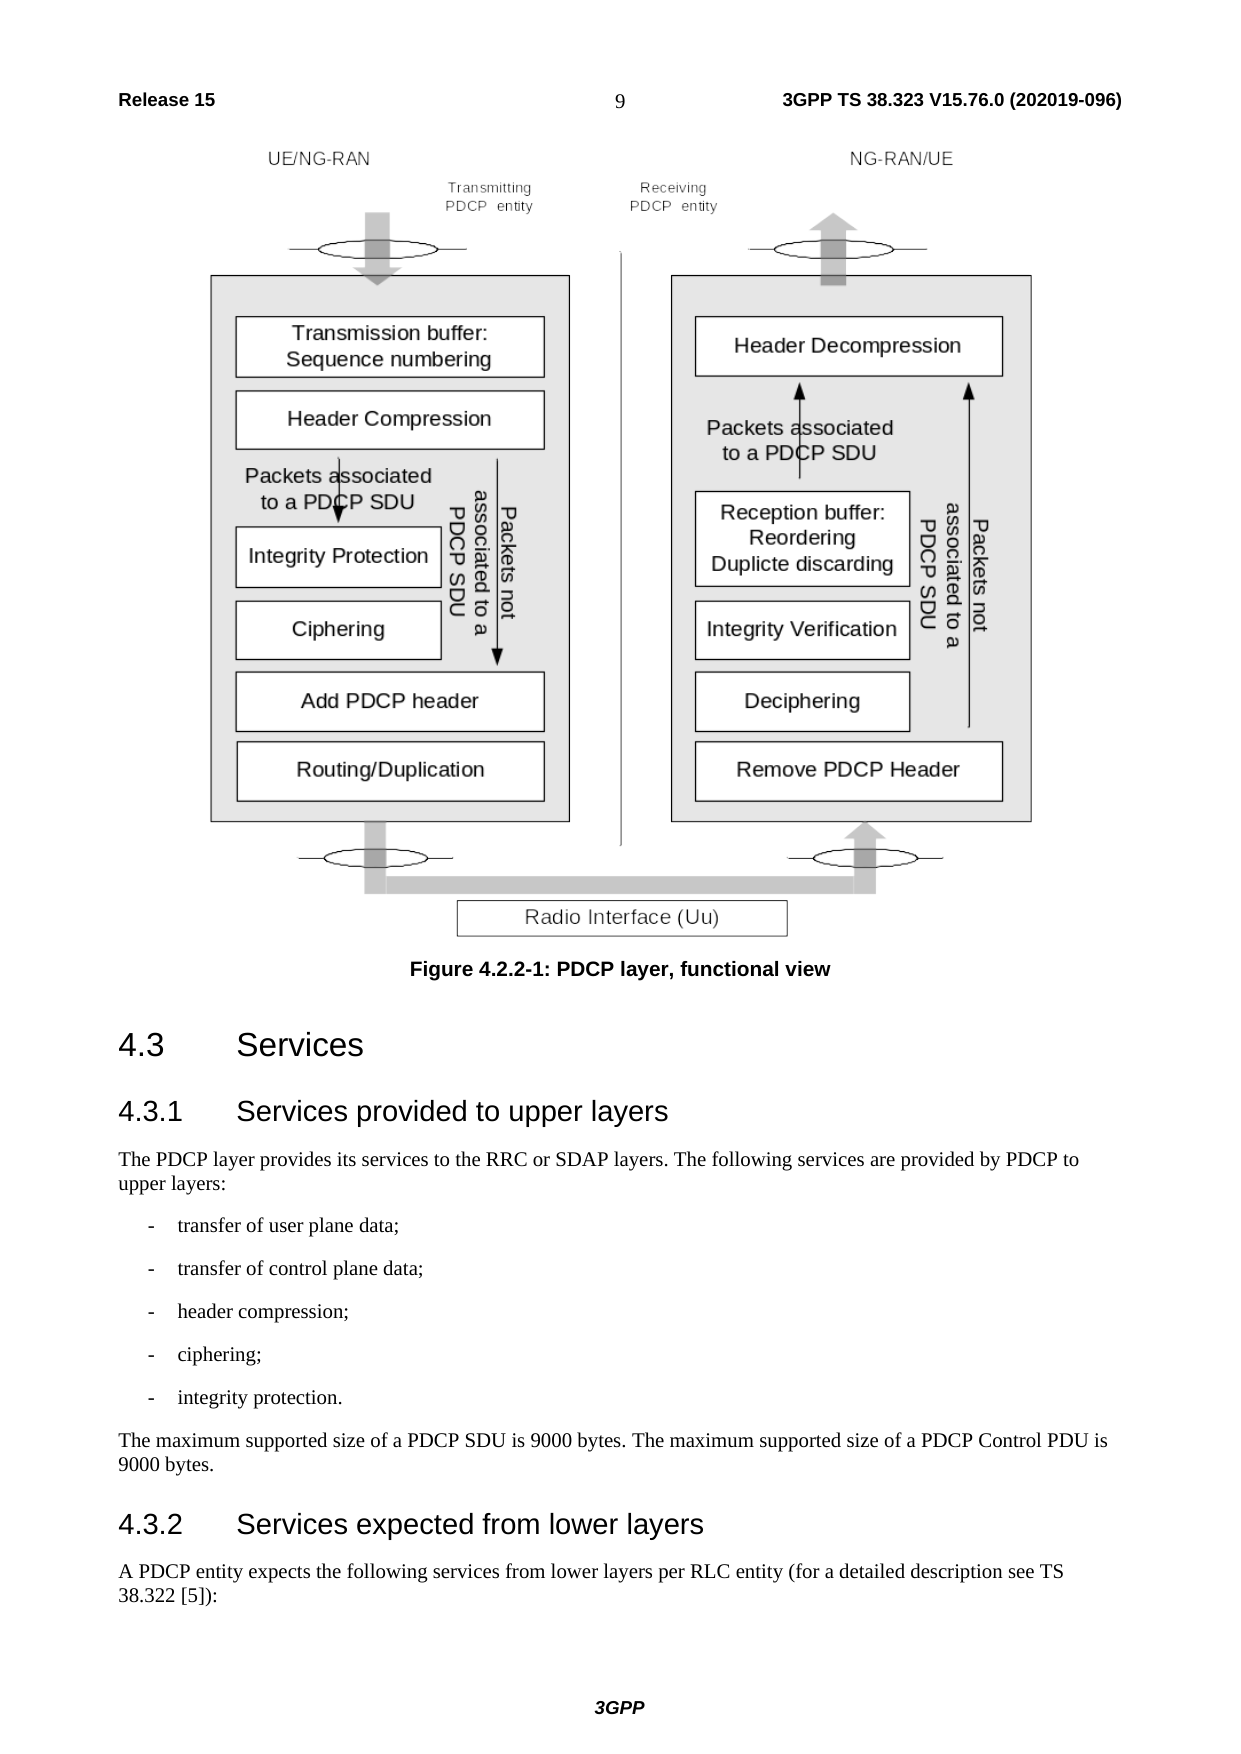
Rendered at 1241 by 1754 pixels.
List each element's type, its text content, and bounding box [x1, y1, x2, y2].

text Figure 4.2.2-1: PDCP layer, functional view [118, 957, 1122, 981]
text - ciphering; [148, 1342, 1122, 1366]
subtitle 4.3.2 Services expected from lower layers [118, 1507, 1122, 1540]
text The maximum supported size of a PDCP SDU is 9000 bytes. The maximum supported size of a PDCP Control PDU is 9000 bytes. [118, 1427, 1122, 1476]
text The PDCP layer provides its services to the RRC or SDAP layers. The following services are provided by PDCP to upper layers: [118, 1147, 1122, 1195]
text - transfer of user plane data; [148, 1213, 1122, 1237]
list A PDCP entity expects the following services from lower layers per RLC entity (for a detailed description see TS 38.322 [5]): [118, 1559, 1122, 1607]
text - transfer of control plane data; [148, 1256, 1122, 1280]
subtitle 4.3.1 Services provided to upper layers [118, 1094, 1122, 1128]
text - integrity protection. [148, 1385, 1122, 1409]
text - header compression; [148, 1299, 1122, 1323]
subtitle 4.3 Services [118, 1024, 1122, 1063]
